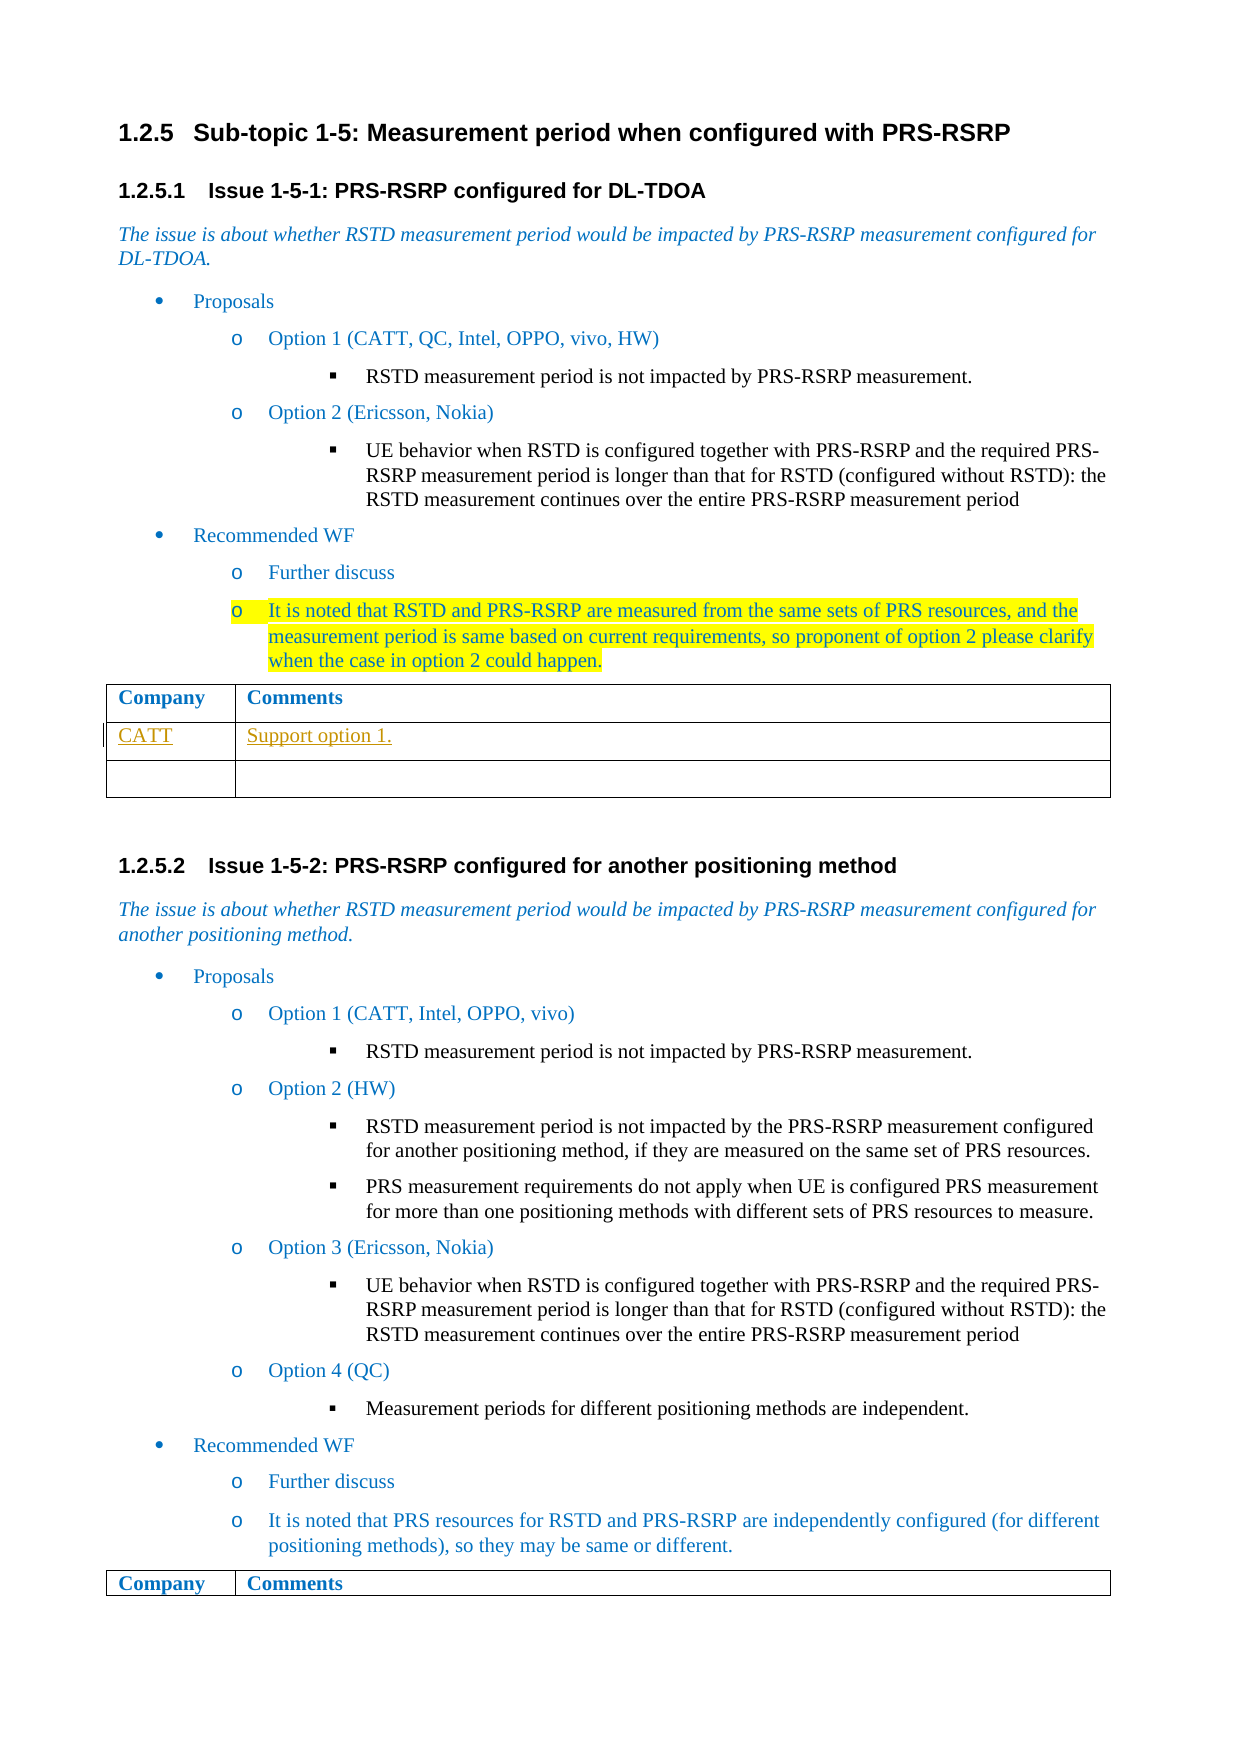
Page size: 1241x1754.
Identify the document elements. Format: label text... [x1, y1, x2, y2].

table_header Comments [236, 685, 1110, 722]
list PRS measurement requirements do not apply when UE is configured PRS measurement for more than one positioning methods with different sets of PRS resources to measure. [328, 1174, 1122, 1223]
list Option 1 (CATT, QC, Intel, OPPO, vivo, HW) [231, 325, 1122, 351]
list Proposals [156, 964, 1122, 988]
list Recommended WF [156, 1433, 1122, 1457]
table_header Company [107, 1571, 235, 1595]
subtitle Issue 1-5-1: PRS-RSRP configured for DL-TDOA [118, 178, 1122, 203]
list Measurement periods for different positioning methods are independent. [328, 1396, 1122, 1420]
list Recommended WF [156, 523, 1122, 547]
table_cell [107, 761, 235, 797]
text The issue is about whether RSTD measurement period would be impacted by PRS-RSRP measurement configured for DL-TDOA. [118, 222, 1122, 270]
list RSTD measurement period is not impacted by the PRS-RSRP measurement configured for another positioning method, if they are measured on the same set of PRS resources. [328, 1114, 1122, 1162]
table_cell [236, 723, 1110, 759]
table_header Company [107, 685, 235, 722]
list It is noted that RSTD and PRS-RSRP are measured from the same sets of PRS resources, and the measurement period is same based on current requirements, so proponent of option 2 please clarify when the case in option 2 could happen. [231, 598, 1122, 672]
subtitle Sub-topic 1-5: Measurement period when configured with PRS-RSRP [118, 118, 1122, 147]
table_cell [236, 761, 1110, 797]
list It is noted that PRS resources for RSTD and PRS-RSRP are independently configured (for different positioning methods), so they may be same or different. [231, 1508, 1122, 1557]
list RSTD measurement period is not impacted by PRS-RSRP measurement. [328, 364, 1122, 388]
list Option 4 (QC) [231, 1358, 1122, 1384]
table_header Comments [236, 1571, 1110, 1595]
table_cell [107, 723, 235, 759]
text The issue is about whether RSTD measurement period would be impacted by PRS-RSRP measurement configured for another positioning method. [118, 897, 1122, 946]
list Further discuss [231, 560, 1122, 585]
list Option 2 (Ericsson, Nokia) [231, 400, 1122, 426]
list Option 3 (Ericsson, Nokia) [231, 1235, 1122, 1261]
list Option 2 (HW) [231, 1076, 1122, 1101]
subtitle Issue 1-5-2: PRS-RSRP configured for another positioning method [118, 853, 1122, 879]
list Proposals [156, 289, 1122, 313]
list RSTD measurement period is not impacted by PRS-RSRP measurement. [328, 1039, 1122, 1063]
list Further discuss [231, 1469, 1122, 1495]
list UE behavior when RSTD is configured together with PRS-RSRP and the required PRS-RSRP measurement period is longer than that for RSTD (configured without RSTD): the RSTD measurement continues over the entire PRS-RSRP measurement period [328, 1273, 1122, 1346]
list Option 1 (CATT, Intel, OPPO, vivo) [231, 1001, 1122, 1027]
list UE behavior when RSTD is configured together with PRS-RSRP and the required PRS-RSRP measurement period is longer than that for RSTD (configured without RSTD): the RSTD measurement continues over the entire PRS-RSRP measurement period [328, 438, 1122, 511]
